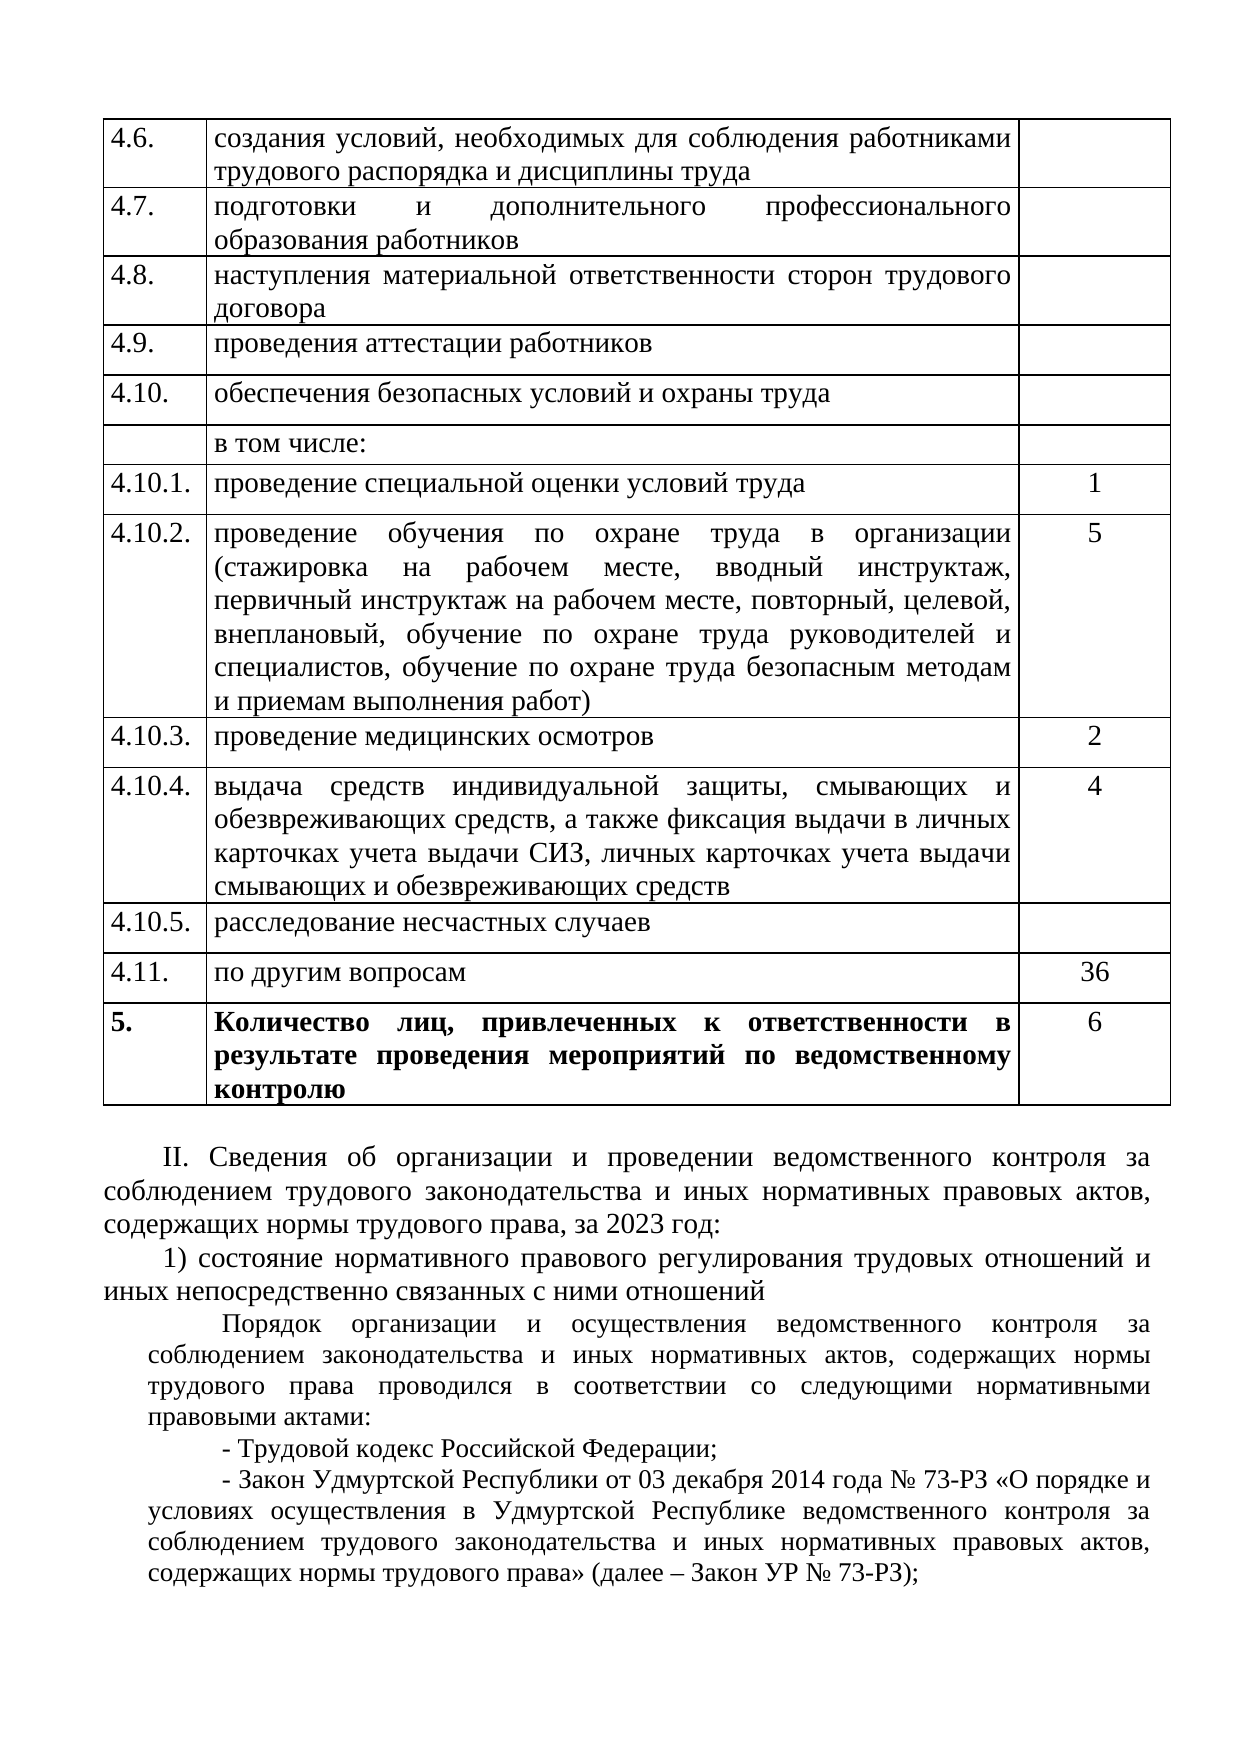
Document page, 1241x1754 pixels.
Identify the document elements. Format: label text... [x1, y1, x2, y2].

table_cell [1020, 904, 1170, 952]
table_cell 36 [1020, 954, 1170, 1002]
table_cell Количество лиц, привлеченных к ответственности в результате проведения мероприятий по ведомственному контролю [207, 1004, 1018, 1104]
table_cell [1020, 426, 1170, 463]
table_cell [1020, 188, 1170, 255]
table_cell 4 [1020, 768, 1170, 902]
table_cell 5 [1020, 515, 1170, 716]
text - Закон Удмуртской Республики от 03 декабря 2014 года № 73-РЗ «О порядке и условиях осуществления в Удмуртской Республике ведомственного контроля за соблюдением трудового законодательства и иных нормативных правовых актов, содержащих нормы трудового права» (далее – Закон УР № 73-РЗ); [148, 1463, 1152, 1587]
table_cell наступления материальной ответственности сторон трудового договора [207, 257, 1018, 324]
table_cell 4.10.1. [104, 465, 206, 513]
table_cell 4.10.5. [104, 904, 206, 952]
text 1) состояние нормативного правового регулирования трудовых отношений и иных непосредственно связанных с ними отношений [103, 1240, 1152, 1307]
table_cell [104, 426, 206, 463]
table_cell 6 [1020, 1004, 1170, 1104]
table_cell расследование несчастных случаев [207, 904, 1018, 952]
table_cell 5. [104, 1004, 206, 1104]
table_cell в том числе: [207, 426, 1018, 463]
table_cell 1 [1020, 465, 1170, 513]
table_cell обеспечения безопасных условий и охраны труда [207, 376, 1018, 424]
table_cell 4.10.4. [104, 768, 206, 902]
table_cell подготовки и дополнительного профессионального образования работников [207, 188, 1018, 255]
table_cell выдача средств индивидуальной защиты, смывающих и обезвреживающих средств, а также фиксация выдачи в личных карточках учета выдачи СИЗ, личных карточках учета выдачи смывающих и обезвреживающих средств [207, 768, 1018, 902]
table_cell 4.7. [104, 188, 206, 255]
table_cell 4.11. [104, 954, 206, 1002]
table_cell 4.9. [104, 326, 206, 374]
table_cell [1020, 376, 1170, 424]
table_cell проведение медицинских осмотров [207, 718, 1018, 766]
table_cell проведение специальной оценки условий труда [207, 465, 1018, 513]
text Порядок организации и осуществления ведомственного контроля за соблюдением законодательства и иных нормативных актов, содержащих нормы трудового права проводился в соответствии со следующими нормативными правовыми актами: [148, 1307, 1152, 1432]
text - Трудовой кодекс Российской Федерации; [148, 1432, 1152, 1463]
table_cell проведение обучения по охране труда в организации (стажировка на рабочем месте, вводный инструктаж, первичный инструктаж на рабочем месте, повторный, целевой, внеплановый, обучение по охране труда руководителей и специалистов, обучение по охране труда безопасным методам и приемам выполнения работ) [207, 515, 1018, 716]
table_cell [1020, 120, 1170, 187]
table_cell создания условий, необходимых для соблюдения работниками трудового распорядка и дисциплины труда [207, 120, 1018, 187]
table_cell 4.10.3. [104, 718, 206, 766]
table_cell [1020, 257, 1170, 324]
table_cell [1020, 326, 1170, 374]
text II. Сведения об организации и проведении ведомственного контроля за соблюдением трудового законодательства и иных нормативных правовых актов, содержащих нормы трудового права, за 2023 год: [103, 1139, 1152, 1240]
table_cell 4.6. [104, 120, 206, 187]
table_cell по другим вопросам [207, 954, 1018, 1002]
table_cell 2 [1020, 718, 1170, 766]
table_cell 4.10. [104, 376, 206, 424]
table_cell проведения аттестации работников [207, 326, 1018, 374]
table_cell 4.10.2. [104, 515, 206, 716]
table_cell 4.8. [104, 257, 206, 324]
